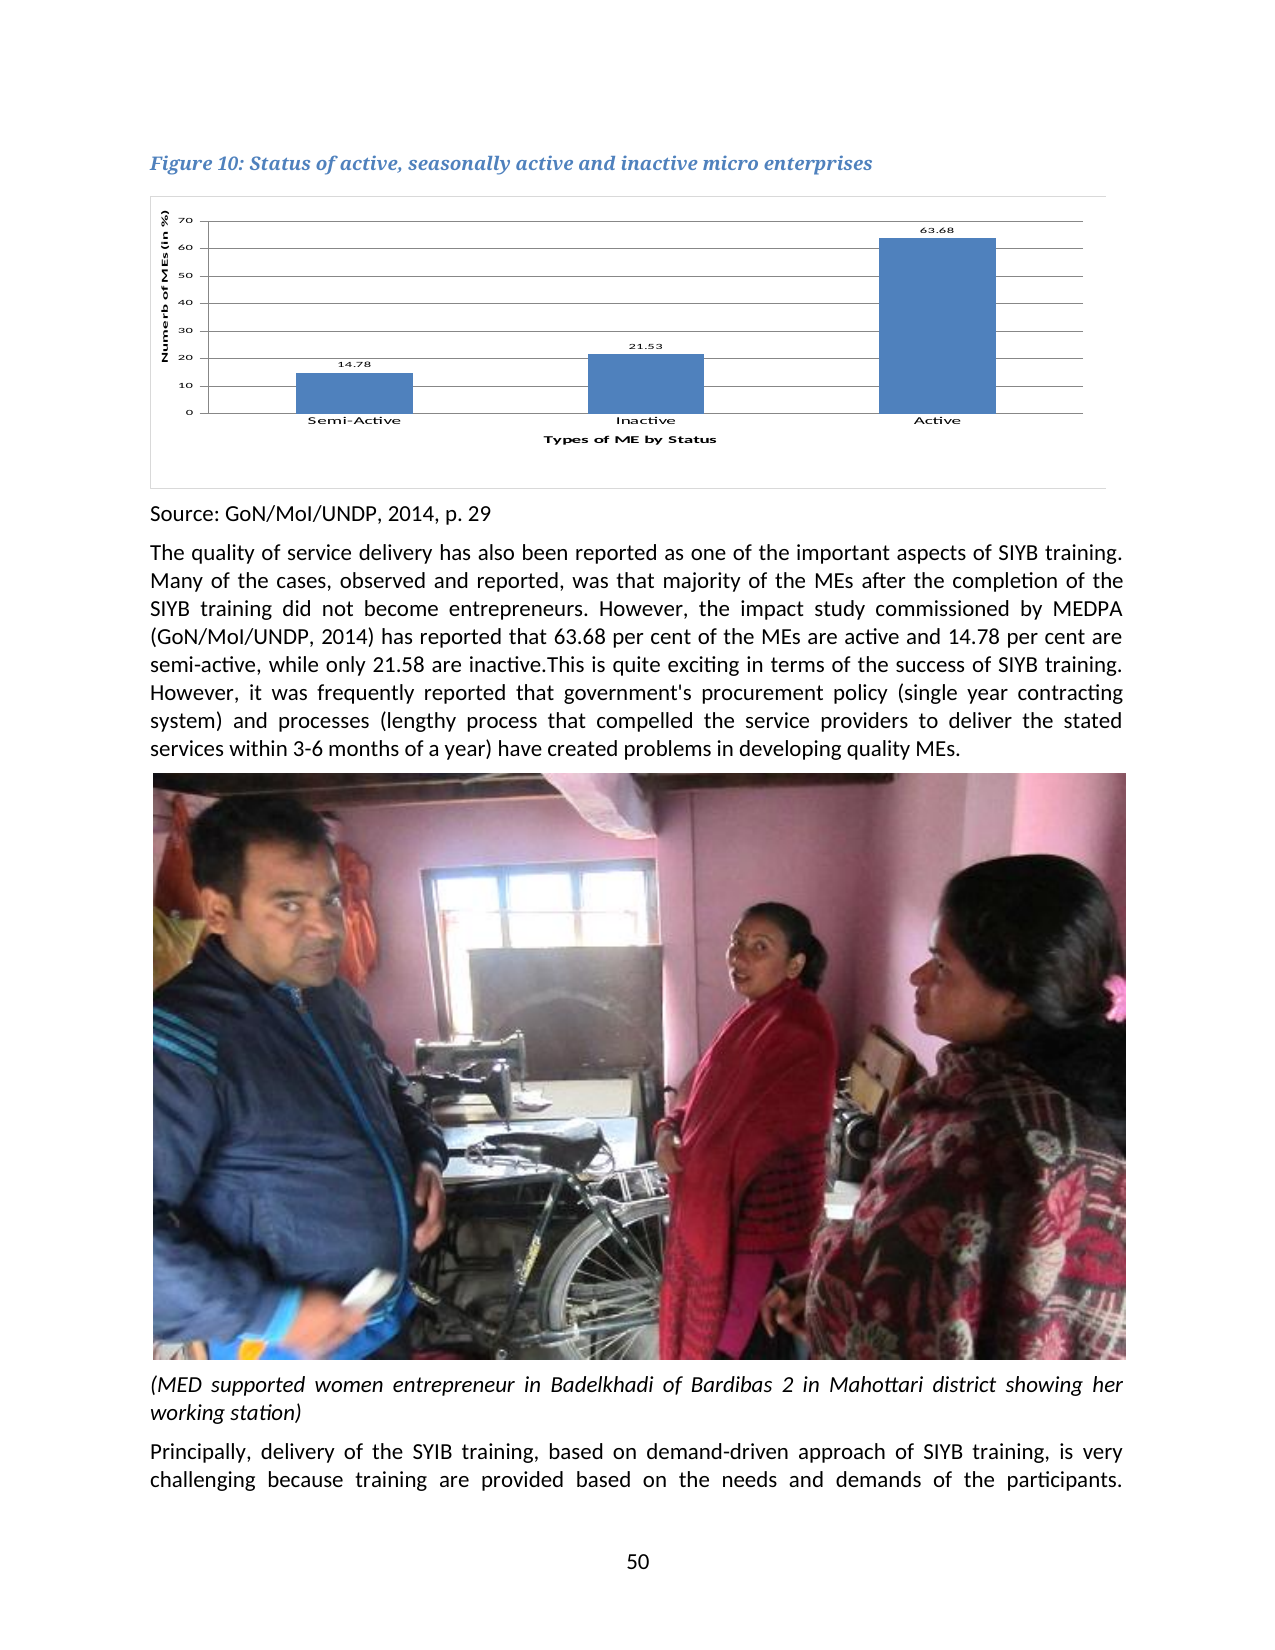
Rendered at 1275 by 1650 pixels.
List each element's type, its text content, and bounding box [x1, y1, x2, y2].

text Source: GoN/MoI/UNDP, 2014, p. 29 [150, 499, 1125, 527]
text Figure 10: Status of active, seasonally active and inactive micro enterprises [150, 150, 1125, 176]
text (MED supported women entrepreneur in Badelkhadi of Bardibas 2 in Mahottari district showing her working station) [150, 1370, 1125, 1426]
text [150, 1437, 1125, 1493]
text The quality of service delivery has also been reported as one of the important aspects of SIYB training. Many of the cases, observed and reported, was that majority of the MEs after the completion of the SIYB training did not become entrepreneurs. However, the impact study commissioned by MEDPA (GoN/MoI/UNDP, 2014) has reported that 63.68 per cent of the MEs are active and 14.78 per cent are semi-active, while only 21.58 are inactive.This is quite exciting in terms of the success of SIYB training. However, it was frequently reported that government's procurement policy (single year contracting system) and processes (lengthy process that compelled the service providers to deliver the stated services within 3-6 months of a year) have created problems in developing quality MEs. [150, 538, 1125, 763]
picture [153, 773, 1126, 1360]
